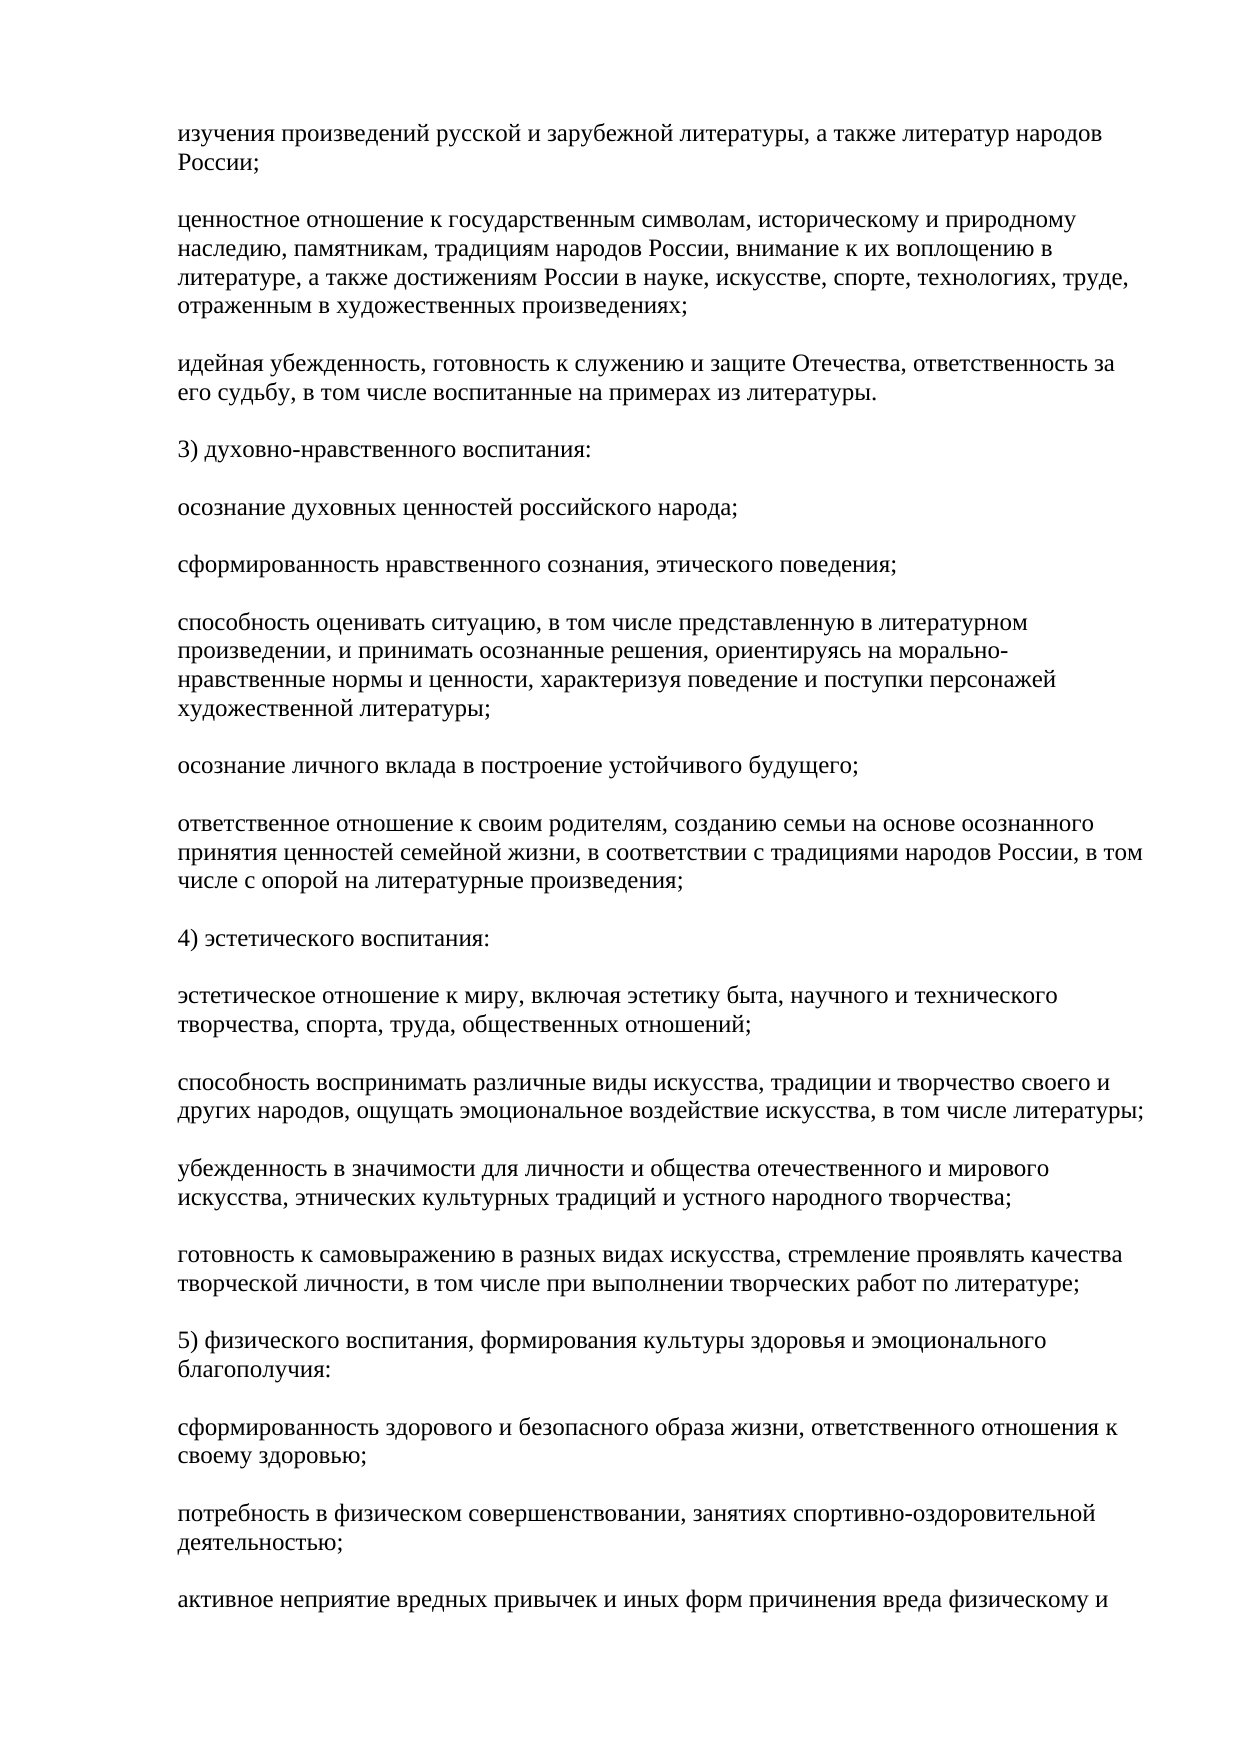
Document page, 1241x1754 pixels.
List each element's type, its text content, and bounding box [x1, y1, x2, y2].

text идейная убежденность, готовность к служению и защите Отечества, ответственность за его судьбу, в том числе воспитанные на примерах из литературы. [177, 319, 1152, 406]
text ответственное отношение к своим родителям, созданию семьи на основе осознанного принятия ценностей семейной жизни, в соответствии с традициями народов России, в том числе с опорой на литературные произведения; [177, 779, 1152, 894]
text убежденность в значимости для личности и общества отечественного и мирового искусства, этнических культурных традиций и устного народного творчества; [177, 1124, 1152, 1211]
text осознание духовных ценностей российского народа; [177, 463, 1152, 521]
text сформированность здорового и безопасного образа жизни, ответственного отношения к своему здоровью; [177, 1383, 1152, 1469]
text 4) эстетического воспитания: [177, 894, 1152, 952]
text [177, 118, 1152, 176]
text 5) физического воспитания, формирования культуры здоровья и эмоционального благополучия: [177, 1297, 1152, 1383]
text способность воспринимать различные виды искусства, традиции и творчество своего и других народов, ощущать эмоциональное воздействие искусства, в том числе литературы; [177, 1038, 1152, 1124]
text ценностное отношение к государственным символам, историческому и природному наследию, памятникам, традициям народов России, внимание к их воплощению в литературе, а также достижениям России в науке, искусстве, спорте, технологиях, труде, отраженным в художественных произведениях; [177, 176, 1152, 319]
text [177, 1556, 1152, 1613]
text сформированность нравственного сознания, этического поведения; [177, 521, 1152, 578]
text потребность в физическом совершенствовании, занятиях спортивно-оздоровительной деятельностью; [177, 1469, 1152, 1556]
text эстетическое отношение к миру, включая эстетику быта, научного и технического творчества, спорта, труда, общественных отношений; [177, 952, 1152, 1038]
text осознание личного вклада в построение устойчивого будущего; [177, 722, 1152, 779]
text способность оценивать ситуацию, в том числе представленную в литературном произведении, и принимать осознанные решения, ориентируясь на морально-нравственные нормы и ценности, характеризуя поведение и поступки персонажей художественной литературы; [177, 578, 1152, 722]
text 3) духовно-нравственного воспитания: [177, 406, 1152, 463]
text готовность к самовыражению в разных видах искусства, стремление проявлять качества творческой личности, в том числе при выполнении творческих работ по литературе; [177, 1211, 1152, 1297]
